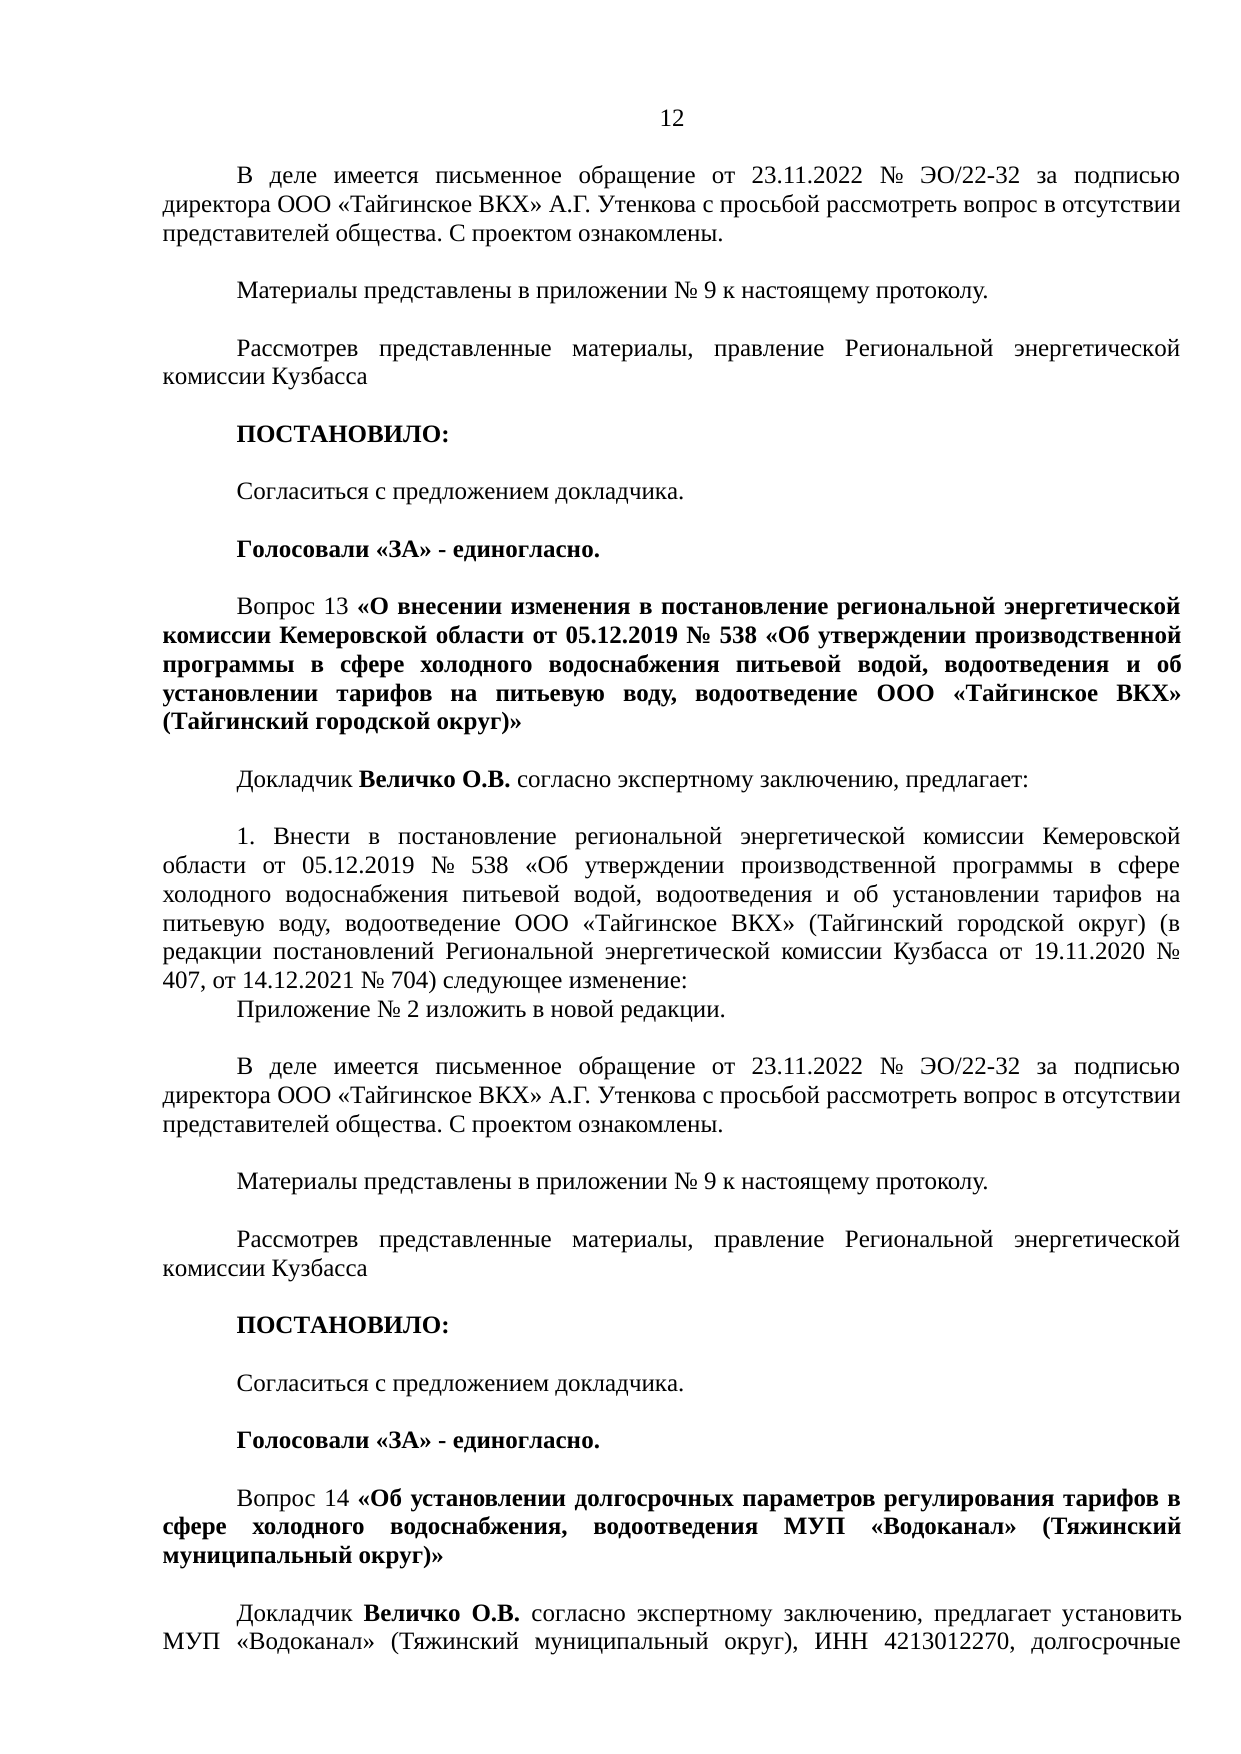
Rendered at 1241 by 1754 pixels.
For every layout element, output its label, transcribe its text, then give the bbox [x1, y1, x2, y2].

text ПОСТАНОВИЛО: [162, 1310, 1182, 1339]
text ПОСТАНОВИЛО: [162, 419, 1182, 448]
text Рассмотрев представленные материалы, правление Региональной энергетической комиссии Кузбасса [162, 1224, 1181, 1281]
text Рассмотрев представленные материалы, правление Региональной энергетической комиссии Кузбасса [162, 333, 1181, 390]
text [162, 1598, 1182, 1655]
text Материалы представлены в приложении № 9 к настоящему протоколу. [162, 275, 1181, 304]
text 1. Внести в постановление региональной энергетической комиссии Кемеровской области от 05.12.2019 № 538 «Об утверждении производственной программы в сфере холодного водоснабжения питьевой водой, водоотведения и об установлении тарифов на питьевую воду, водоотведение ООО «Тайгинское ВКХ» (Тайгинский городской округ) (в редакции постановлений Региональной энергетической комиссии Кузбасса от 19.11.2020 № 407, от 14.12.2021 № 704) следующее изменение: [162, 821, 1181, 994]
text Согласиться с предложением докладчика. [162, 1368, 1181, 1396]
text Докладчик Величко О.В. согласно экспертному заключению, предлагает: [162, 764, 1182, 793]
text Приложение № 2 изложить в новой редакции. [162, 994, 1181, 1023]
text Вопрос 13 «О внесении изменения в постановление региональной энергетической комиссии Кемеровской области от 05.12.2019 № 538 «Об утверждении производственной программы в сфере холодного водоснабжения питьевой водой, водоотведения и об установлении тарифов на питьевую воду, водоотведение ООО «Тайгинское ВКХ» (Тайгинский городской округ)» [162, 591, 1182, 735]
text Вопрос 14 «Об установлении долгосрочных параметров регулирования тарифов в сфере холодного водоснабжения, водоотведения МУП «Водоканал» (Тяжинский муниципальный округ)» [162, 1483, 1182, 1569]
text Согласиться с предложением докладчика. [162, 476, 1181, 505]
text Голосовали «ЗА» - единогласно. [162, 534, 1182, 563]
text В деле имеется письменное обращение от 23.11.2022 № ЭО/22-32 за подписью директора ООО «Тайгинское ВКХ» А.Г. Утенкова с просьбой рассмотреть вопрос в отсутствии представителей общества. С проектом ознакомлены. [162, 160, 1181, 246]
text В деле имеется письменное обращение от 23.11.2022 № ЭО/22-32 за подписью директора ООО «Тайгинское ВКХ» А.Г. Утенкова с просьбой рассмотреть вопрос в отсутствии представителей общества. С проектом ознакомлены. [162, 1051, 1181, 1138]
text Материалы представлены в приложении № 9 к настоящему протоколу. [162, 1166, 1181, 1195]
text Голосовали «ЗА» - единогласно. [162, 1425, 1182, 1454]
